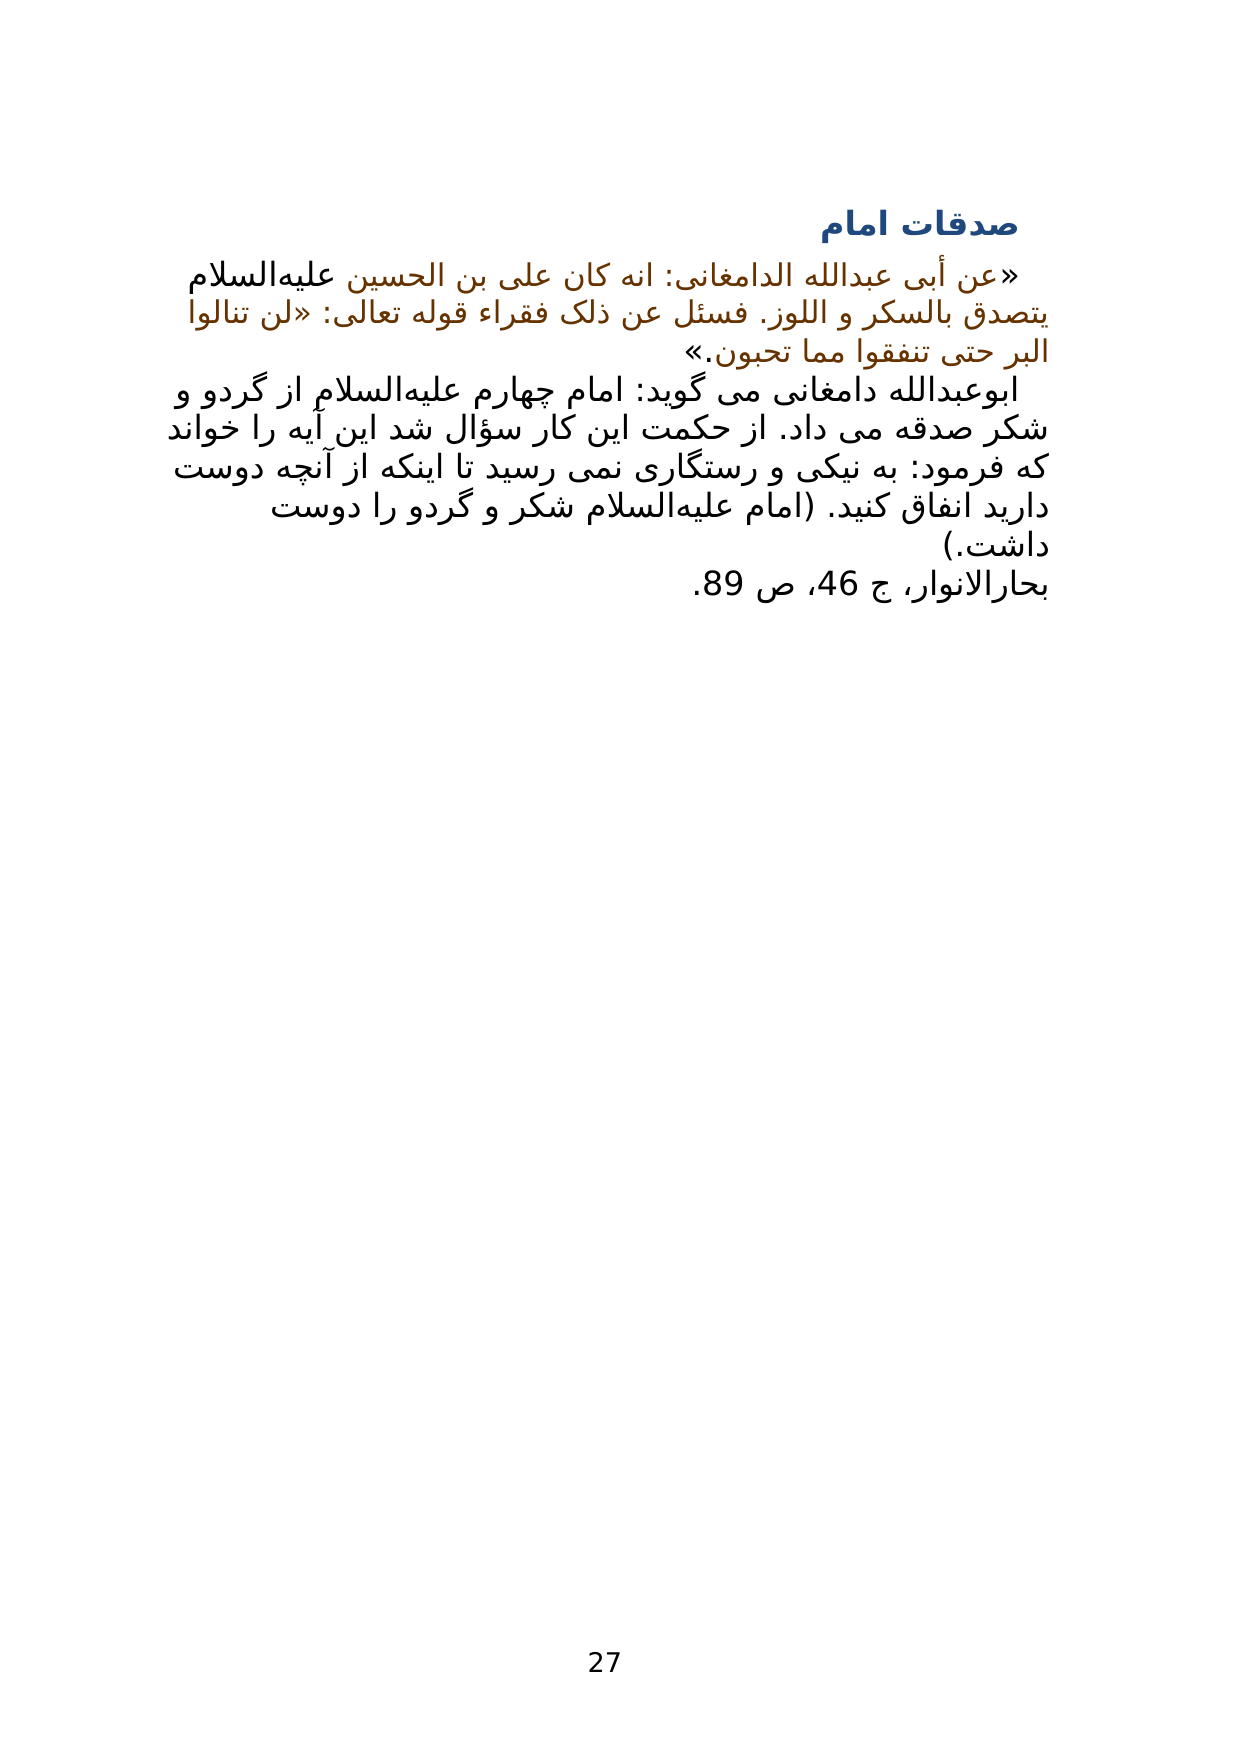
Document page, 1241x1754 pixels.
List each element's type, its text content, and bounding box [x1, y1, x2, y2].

text ابوعبدالله دامغانی می گوید: امام چهارم عليه‌السلام از گردو و شکر صدقه می داد. از حکمت این کار سؤال شد این آیه را خواند که فرمود: به نیکی و رستگاری نمی رسید تا اینکه از آنچه دوست دارید انفاق کنید. (امام عليه‌السلام شکر و گردو را دوست داشت.) [159, 370, 1050, 564]
subtitle صدقات امام [159, 204, 1050, 243]
text بحارالانوار، ج 46، ص 89. [159, 564, 1050, 603]
text «عن أبی عبدالله الدامغانی: انه کان علی بن الحسین عليه‌السلام یتصدق بالسکر و اللوز. فسئل عن ذلک فقراء قوله تعالی: «لن تنالوا البر حتی تنفقوا مما تحبون.» [159, 256, 1050, 370]
